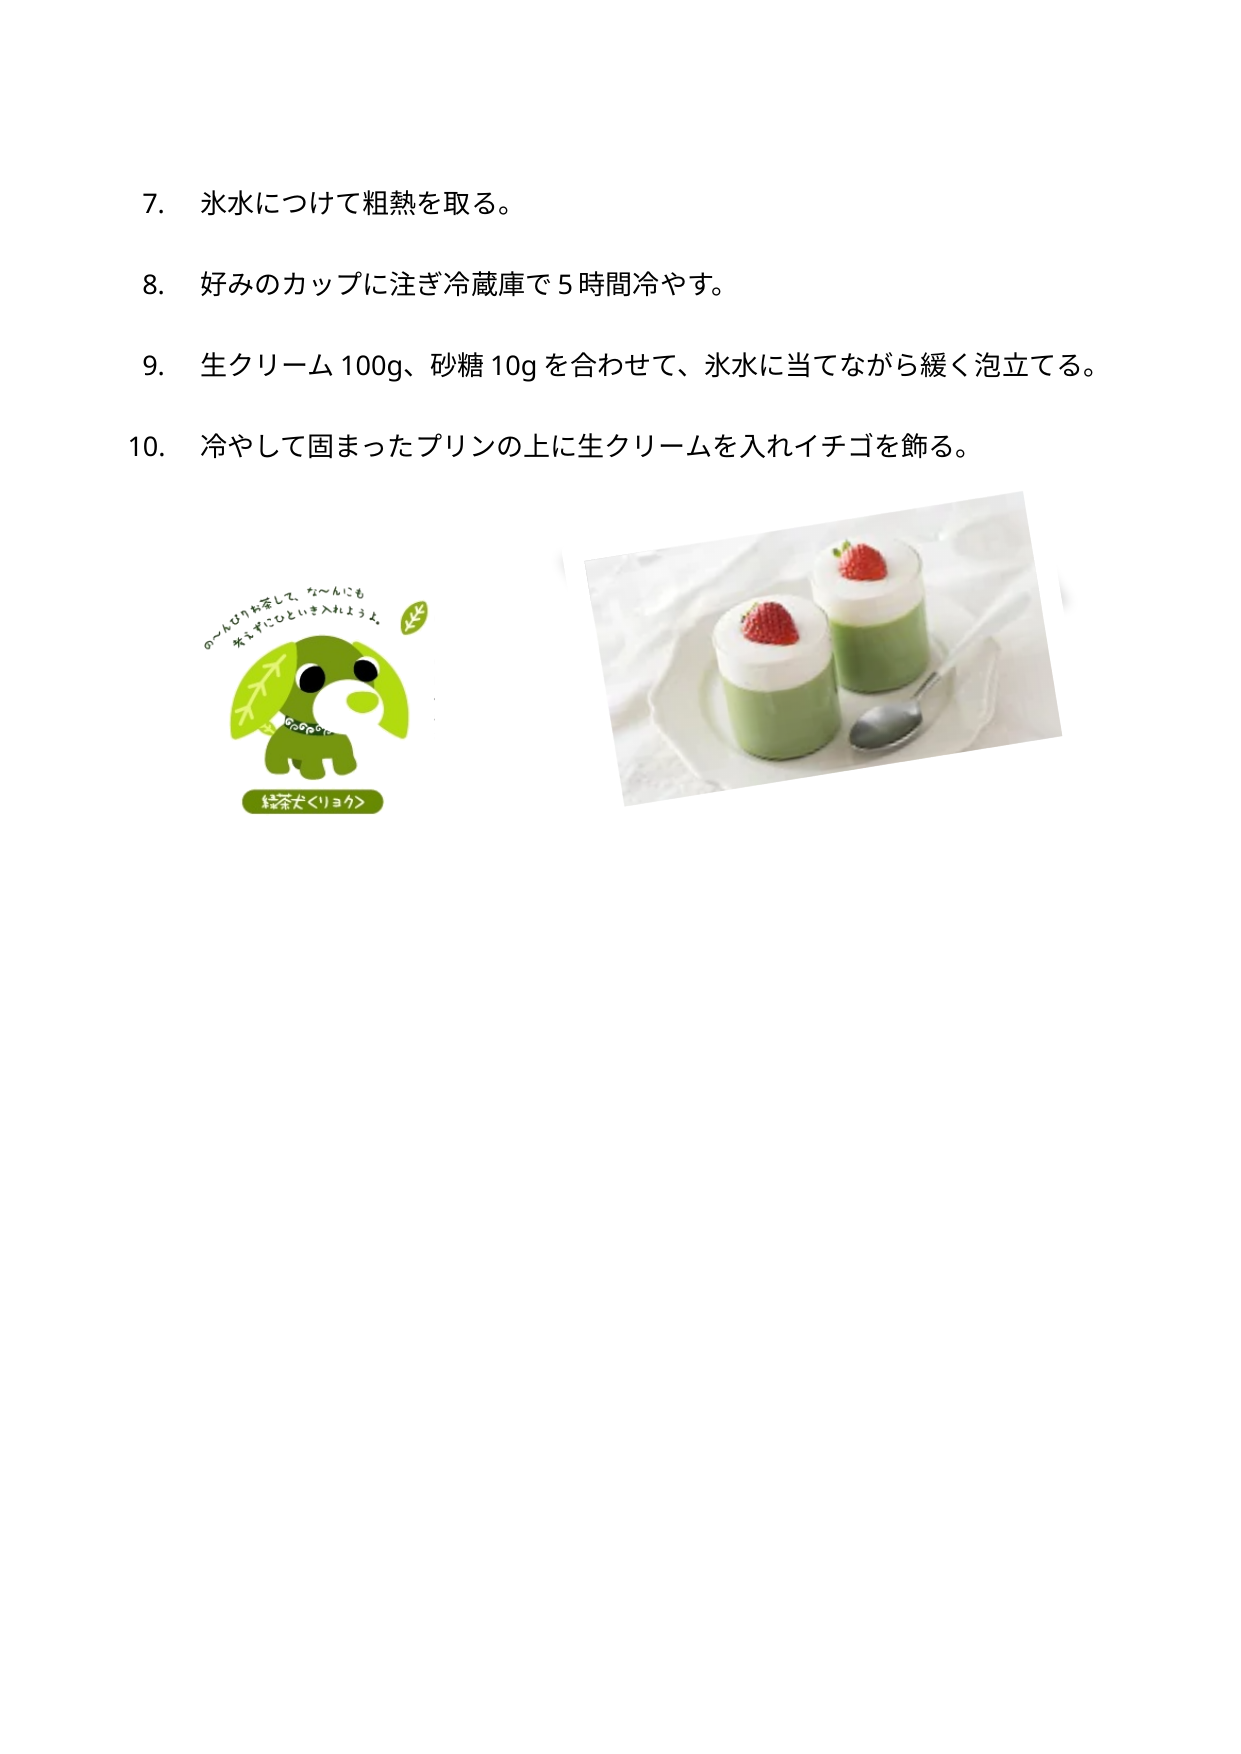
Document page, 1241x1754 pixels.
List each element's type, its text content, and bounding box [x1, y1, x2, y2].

list 冷やして固まったプリンの上に生クリームを入れイチゴを飾る。 [127, 407, 1128, 482]
picture [586, 492, 1062, 806]
list 生クリーム100g、砂糖10gを合わせて、氷水に当てながら緩く泡立てる。 [142, 326, 1128, 401]
list 氷水につけて粗熱を取る。 [142, 164, 1128, 239]
list 好みのカップに注ぎ冷蔵庫で5時間冷やす。 [142, 245, 1128, 320]
picture [203, 585, 435, 817]
